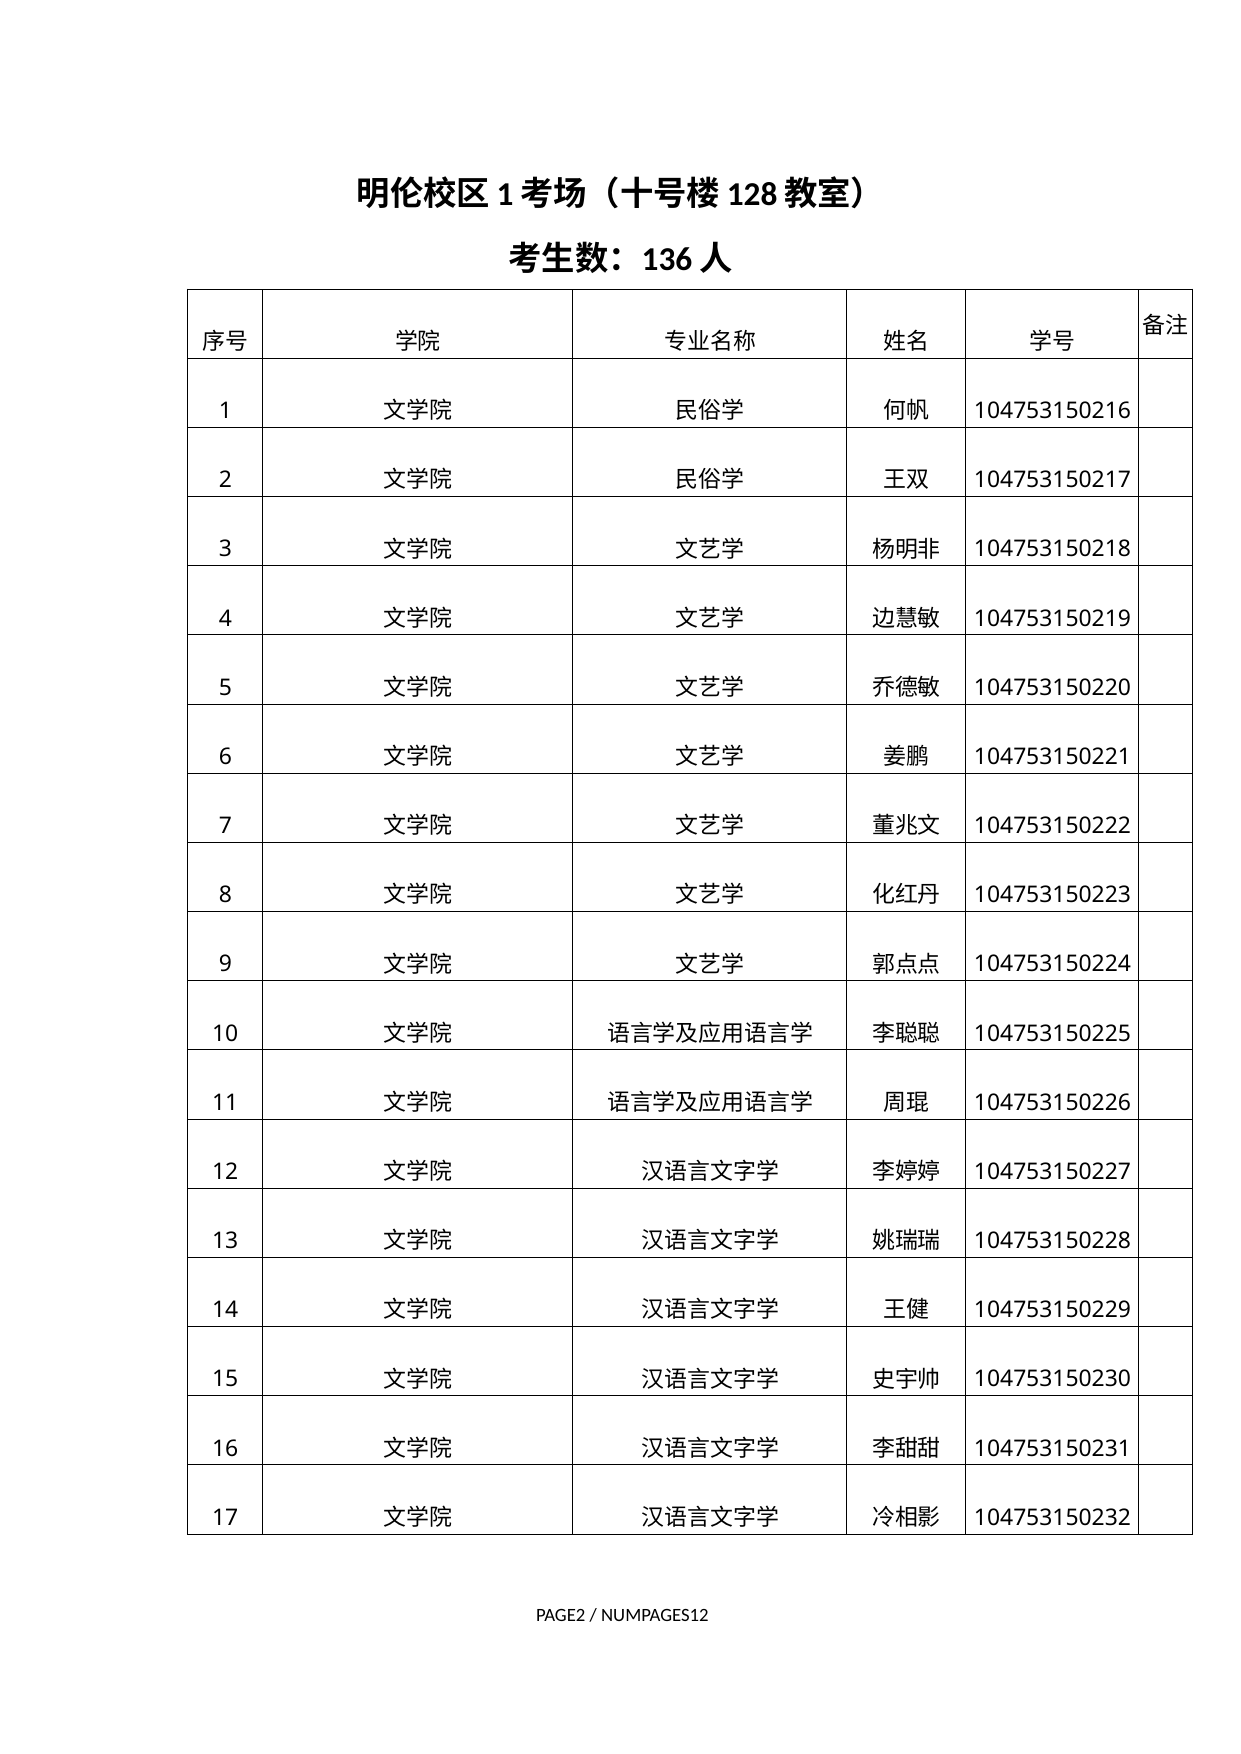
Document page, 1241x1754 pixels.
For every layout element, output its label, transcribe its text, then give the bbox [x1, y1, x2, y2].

table_cell [1139, 1258, 1192, 1326]
table_cell 何帆 [847, 359, 965, 427]
table_header 备注 [1139, 290, 1192, 358]
table_cell 15 [188, 1327, 262, 1395]
table_cell 16 [188, 1396, 262, 1464]
table_cell 汉语言文字学 [573, 1327, 846, 1395]
table_cell [1139, 497, 1192, 565]
table_cell 104753150216 [966, 359, 1138, 427]
table_cell 文学院 [263, 1258, 572, 1326]
table_cell 文学院 [263, 635, 572, 703]
table_cell 语言学及应用语言学 [573, 981, 846, 1049]
table_cell 汉语言文字学 [573, 1396, 846, 1464]
table_cell 文艺学 [573, 566, 846, 634]
table_cell 文学院 [263, 1327, 572, 1395]
table_cell 姚瑞瑞 [847, 1189, 965, 1257]
table_cell 10 [188, 981, 262, 1049]
table_cell 李甜甜 [847, 1396, 965, 1464]
table_cell [1139, 705, 1192, 773]
table_header 序号 [188, 290, 262, 358]
table_cell 104753150225 [966, 981, 1138, 1049]
table_cell [1139, 1189, 1192, 1257]
table_cell 11 [188, 1050, 262, 1118]
table_cell 13 [188, 1189, 262, 1257]
table_header 学院 [263, 290, 572, 358]
text 考生数：136人 [187, 223, 1053, 288]
table_cell 乔德敏 [847, 635, 965, 703]
table_cell 7 [188, 774, 262, 842]
table_cell 104753150226 [966, 1050, 1138, 1118]
table_cell 104753150230 [966, 1327, 1138, 1395]
table_header 专业名称 [573, 290, 846, 358]
table_cell 文艺学 [573, 705, 846, 773]
table_cell 104753150231 [966, 1396, 1138, 1464]
table_cell 化红丹 [847, 843, 965, 911]
table_cell 2 [188, 428, 262, 496]
table_cell 文学院 [263, 1396, 572, 1464]
table_cell 汉语言文字学 [573, 1189, 846, 1257]
table_cell 104753150220 [966, 635, 1138, 703]
table_cell 104753150223 [966, 843, 1138, 911]
table_cell 104753150232 [966, 1465, 1138, 1533]
table_cell 文学院 [263, 428, 572, 496]
table_cell 汉语言文字学 [573, 1465, 846, 1533]
table_header 姓名 [847, 290, 965, 358]
table_cell 边慧敏 [847, 566, 965, 634]
table_cell 17 [188, 1465, 262, 1533]
table_cell 汉语言文字学 [573, 1258, 846, 1326]
table_cell [1139, 1465, 1192, 1533]
table_cell [1139, 774, 1192, 842]
table_cell 李婷婷 [847, 1120, 965, 1188]
table_cell 文学院 [263, 1120, 572, 1188]
table_cell 文学院 [263, 981, 572, 1049]
table_header 学号 [966, 290, 1138, 358]
table_cell 104753150219 [966, 566, 1138, 634]
table_cell 文学院 [263, 1189, 572, 1257]
table_cell 文学院 [263, 774, 572, 842]
table_cell 文学院 [263, 843, 572, 911]
table_cell 汉语言文字学 [573, 1120, 846, 1188]
table_cell [1139, 981, 1192, 1049]
table_cell 郭点点 [847, 912, 965, 980]
table_cell [1139, 912, 1192, 980]
table_cell 姜鹏 [847, 705, 965, 773]
table_cell 文艺学 [573, 774, 846, 842]
table_cell 5 [188, 635, 262, 703]
table_cell 104753150222 [966, 774, 1138, 842]
table_cell 文学院 [263, 497, 572, 565]
table_cell 王双 [847, 428, 965, 496]
table_cell 文艺学 [573, 635, 846, 703]
table_cell 民俗学 [573, 428, 846, 496]
table_cell 104753150224 [966, 912, 1138, 980]
table_cell 4 [188, 566, 262, 634]
table_cell 文学院 [263, 359, 572, 427]
table_cell 文学院 [263, 912, 572, 980]
table_cell 104753150228 [966, 1189, 1138, 1257]
table_cell 104753150217 [966, 428, 1138, 496]
table_cell 文艺学 [573, 497, 846, 565]
table_cell 14 [188, 1258, 262, 1326]
table_cell 王健 [847, 1258, 965, 1326]
table_cell 冷相影 [847, 1465, 965, 1533]
table_cell 文艺学 [573, 912, 846, 980]
table_cell 9 [188, 912, 262, 980]
table_cell [1139, 1396, 1192, 1464]
table_cell 史宇帅 [847, 1327, 965, 1395]
table_cell 文学院 [263, 1465, 572, 1533]
table_cell 杨明非 [847, 497, 965, 565]
table_cell [1139, 843, 1192, 911]
table_cell 104753150221 [966, 705, 1138, 773]
table_cell 1 [188, 359, 262, 427]
table_cell 文学院 [263, 1050, 572, 1118]
table_cell 6 [188, 705, 262, 773]
text 明伦校区1考场（十号楼128教室） [187, 158, 1053, 223]
table_cell 8 [188, 843, 262, 911]
table_cell 3 [188, 497, 262, 565]
table_cell 104753150229 [966, 1258, 1138, 1326]
table_cell 文学院 [263, 566, 572, 634]
table_cell [1139, 428, 1192, 496]
table_cell 104753150218 [966, 497, 1138, 565]
table_cell [1139, 1327, 1192, 1395]
table_cell [1139, 1120, 1192, 1188]
table_cell 李聪聪 [847, 981, 965, 1049]
table_cell 文学院 [263, 705, 572, 773]
table_cell [1139, 635, 1192, 703]
table_cell 12 [188, 1120, 262, 1188]
table_cell 周琨 [847, 1050, 965, 1118]
table_cell [1139, 566, 1192, 634]
table_cell [1139, 359, 1192, 427]
table_cell [1139, 1050, 1192, 1118]
table_cell 民俗学 [573, 359, 846, 427]
table_cell 文艺学 [573, 843, 846, 911]
table_cell 语言学及应用语言学 [573, 1050, 846, 1118]
table_cell 董兆文 [847, 774, 965, 842]
table_cell 104753150227 [966, 1120, 1138, 1188]
